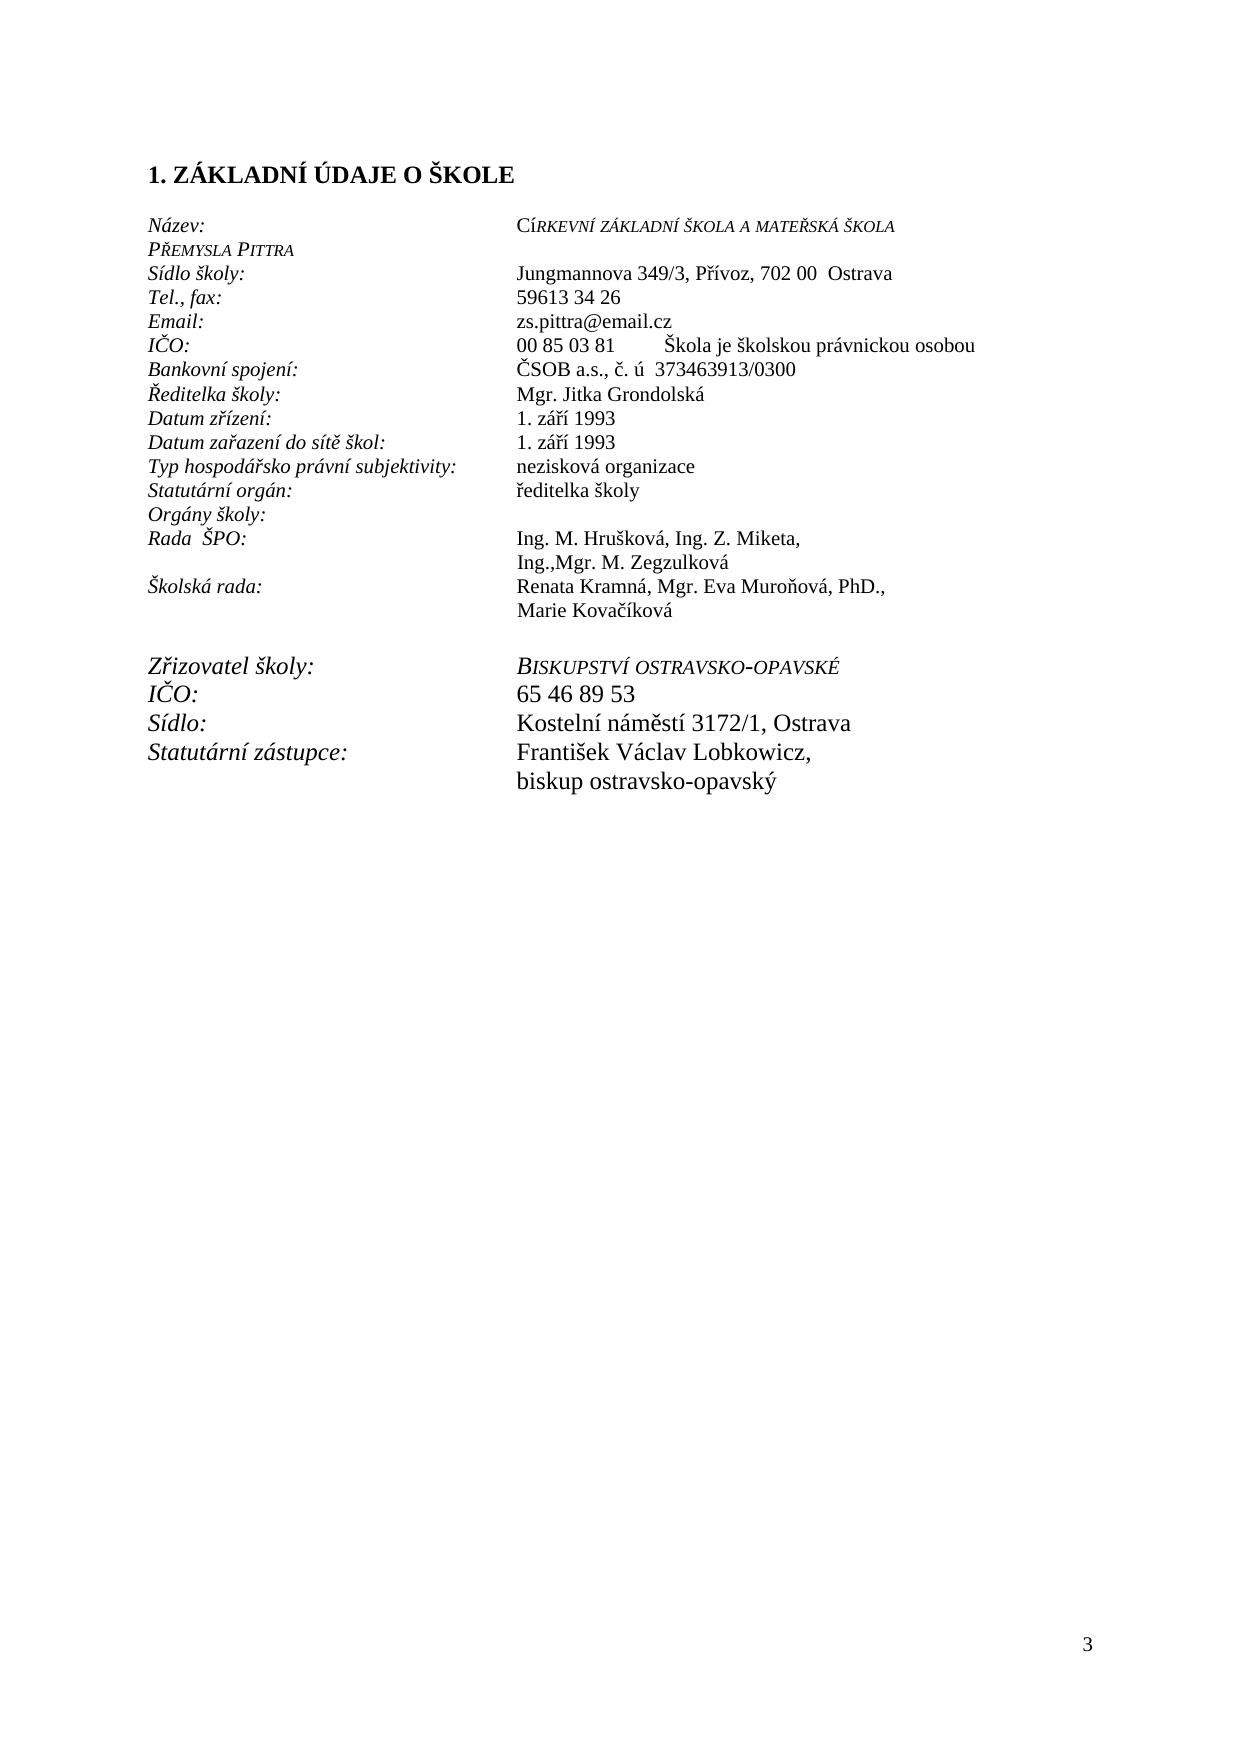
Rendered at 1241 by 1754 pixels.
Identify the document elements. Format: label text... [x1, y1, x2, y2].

subtitle 1. ZÁKLADNÍ ÚDAJE O ŠKOLE [148, 160, 1092, 189]
text IČO: 65 46 89 53 [148, 679, 1092, 708]
text Školská rada: Renata Kramná, Mgr. Eva Muroňová, PhD., [148, 574, 1092, 598]
text IČO: 00 85 03 81 Škola je školskou právnickou osobou [148, 333, 1092, 357]
text Datum zařazení do sítě škol: 1. září 1993 [148, 429, 1092, 454]
text Email: zs.pittra@email.cz [148, 309, 1092, 333]
text Tel., fax: 59613 34 26 [148, 285, 1092, 309]
text Ředitelka školy: Mgr. Jitka Grondolská [148, 381, 1092, 406]
text Sídlo školy: Jungmannova 349/3, Přívoz, 702 00 Ostrava [148, 261, 1092, 285]
text Orgány školy: [148, 502, 1092, 526]
text Zřizovatel školy: Biskupství ostravsko-opavské [148, 651, 1092, 679]
text Marie Kovačíková [148, 598, 1092, 622]
text Přemysla Pittra [148, 237, 1092, 261]
text Datum zřízení: 1. září 1993 [148, 406, 1092, 429]
text Typ hospodářsko právní subjektivity: nezisková organizace [148, 454, 1092, 478]
text biskup ostravsko-opavský [148, 766, 1092, 794]
text Název: Církevní základní škola a mateřská škola [148, 213, 1092, 237]
text Statutární orgán: ředitelka školy [148, 478, 1092, 502]
text Bankovní spojení: ČSOB a.s., č. ú 373463913/0300 [148, 357, 1092, 381]
text Ing.,Mgr. M. Zegzulková [148, 550, 1092, 574]
text Rada ŠPO: Ing. M. Hrušková, Ing. Z. Miketa, [148, 526, 1092, 550]
text Statutární zástupce: František Václav Lobkowicz, [148, 737, 1092, 766]
text Sídlo: Kostelní náměstí 3172/1, Ostrava [148, 708, 1092, 737]
